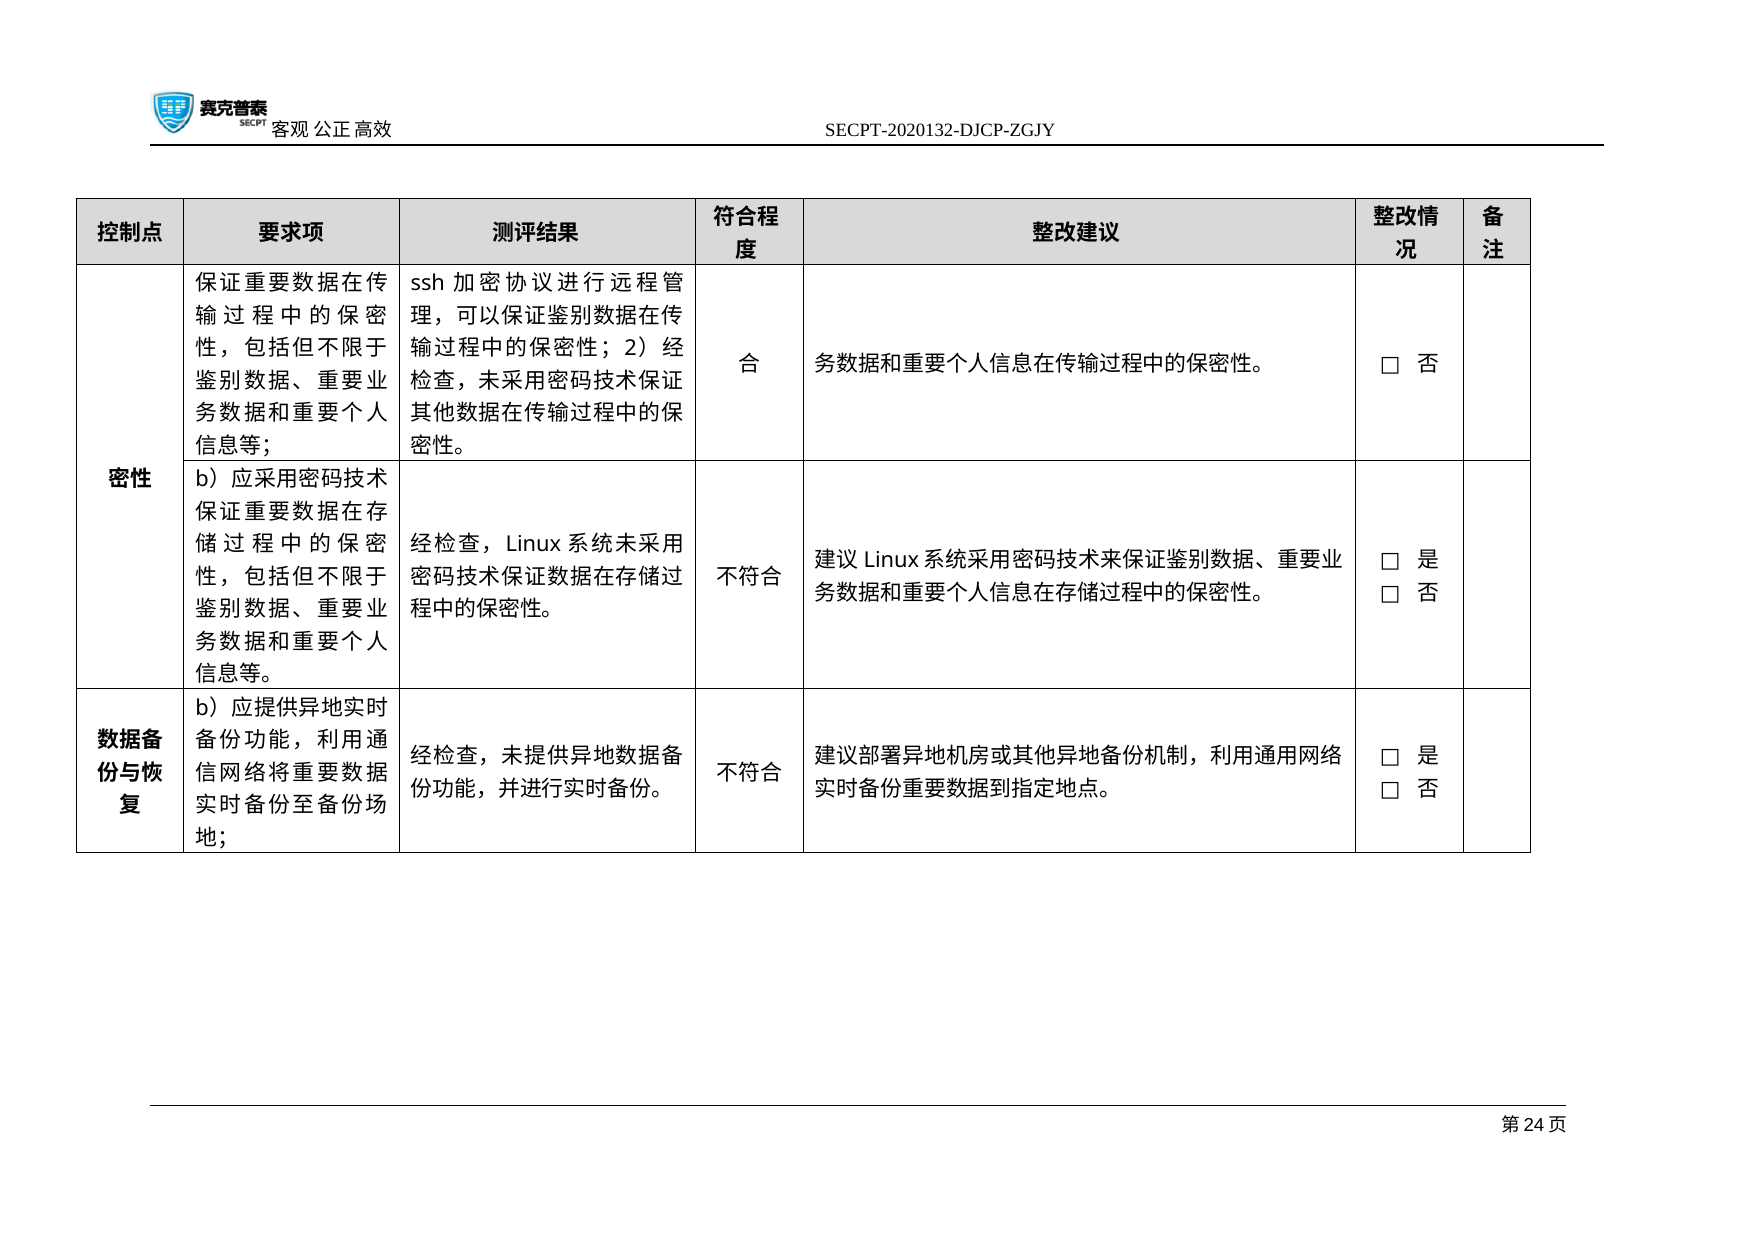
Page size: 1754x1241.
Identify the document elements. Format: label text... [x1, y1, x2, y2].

table_cell [1464, 689, 1530, 852]
table_header 备注 [1464, 199, 1530, 264]
table_cell 部分符合 [696, 265, 803, 460]
table_cell 不符合 [696, 461, 803, 688]
table_header 控制点 [77, 199, 183, 264]
picture [150, 88, 272, 137]
table_cell 是 否 [1356, 265, 1463, 460]
table_cell 是 否 [1356, 689, 1463, 852]
table_header 整改情况 [1356, 199, 1463, 264]
table_header 要求项 [184, 199, 399, 264]
table_cell [1464, 265, 1530, 460]
table_cell 建议部署异地机房或其他异地备份机制，利用通用网络实时备份重要数据到指定地点。 [804, 689, 1355, 852]
table_header 整改建议 [804, 199, 1355, 264]
table_cell 1）经检查，linux系统采取ssh加密协议进行远程管理，可以保证鉴别数据在传输过程中的保密性；2）经检查，未采用密码技术保证其他数据在传输过程中的保密性。 [400, 265, 695, 460]
table_cell 建议Linux系统采用密码技术来保证鉴别数据、重要业务数据和重要个人信息在传输过程中的保密性。 [804, 265, 1355, 460]
table_cell 建议Linux系统采用密码技术来保证鉴别数据、重要业务数据和重要个人信息在存储过程中的保密性。 [804, 461, 1355, 688]
table_header 符合程度 [696, 199, 803, 264]
table_cell b）应采用密码技术保证重要数据在存储过程中的保密性，包括但不限于鉴别数据、重要业务数据和重要个人信息等。 [184, 461, 399, 688]
table_cell [1464, 461, 1530, 688]
table_header 测评结果 [400, 199, 695, 264]
table_cell b）应提供异地实时备份功能，利用通信网络将重要数据实时备份至备份场地； [184, 689, 399, 852]
table_cell 不符合 [696, 689, 803, 852]
table_cell 数据备份与恢复 [77, 689, 183, 852]
table_cell 数据保密性 [77, 265, 183, 688]
table_cell 是 否 [1356, 461, 1463, 688]
table_cell 经检查，未提供异地数据备份功能，并进行实时备份。 [400, 689, 695, 852]
table_cell 经检查，Linux系统未采用密码技术保证数据在存储过程中的保密性。 [400, 461, 695, 688]
table_cell a）应采用密码技术保证重要数据在传输过程中的保密性，包括但不限于鉴别数据、重要业务数据和重要个人信息等； [184, 265, 399, 460]
